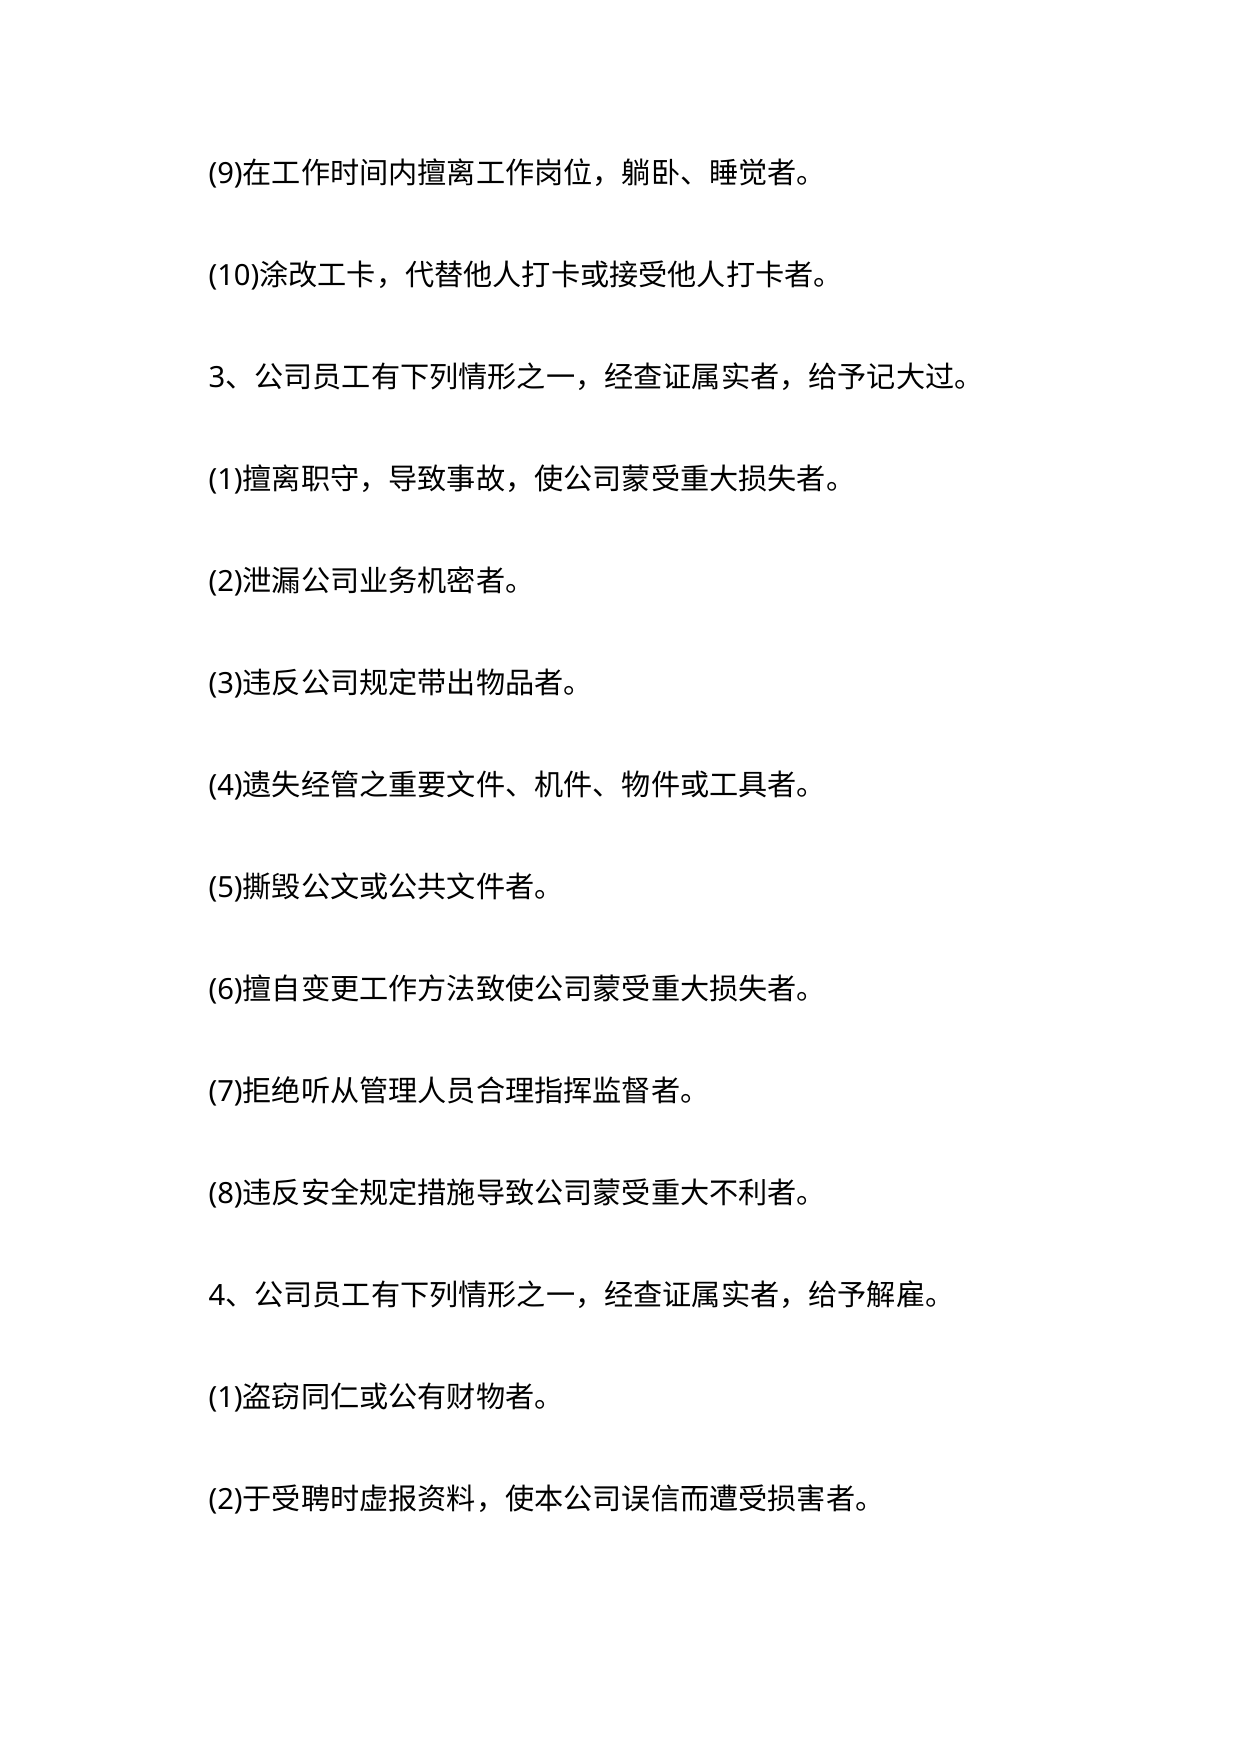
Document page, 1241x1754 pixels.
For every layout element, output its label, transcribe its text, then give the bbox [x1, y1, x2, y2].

text 4、公司员工有下列情形之一，经查证属实者，给予解雇。 [150, 1272, 1090, 1314]
text (2)于受聘时虚报资料，使本公司误信而遭受损害者。 [150, 1476, 1090, 1518]
text (6)擅自变更工作方法致使公司蒙受重大损失者。 [150, 966, 1090, 1008]
text (2)泄漏公司业务机密者。 [150, 558, 1090, 600]
text (7)拒绝听从管理人员合理指挥监督者。 [150, 1068, 1090, 1110]
text (4)遗失经管之重要文件、机件、物件或工具者。 [150, 762, 1090, 804]
text 3、公司员工有下列情形之一，经查证属实者，给予记大过。 [150, 354, 1090, 396]
text (1)擅离职守，导致事故，使公司蒙受重大损失者。 [150, 456, 1090, 498]
text (1)盗窃同仁或公有财物者。 [150, 1374, 1090, 1416]
text (9)在工作时间内擅离工作岗位，躺卧、睡觉者。 [150, 150, 1090, 192]
text (5)撕毁公文或公共文件者。 [150, 864, 1090, 906]
text (8)违反安全规定措施导致公司蒙受重大不利者。 [150, 1170, 1090, 1212]
text (3)违反公司规定带出物品者。 [150, 660, 1090, 702]
text (10)涂改工卡，代替他人打卡或接受他人打卡者。 [150, 252, 1090, 294]
